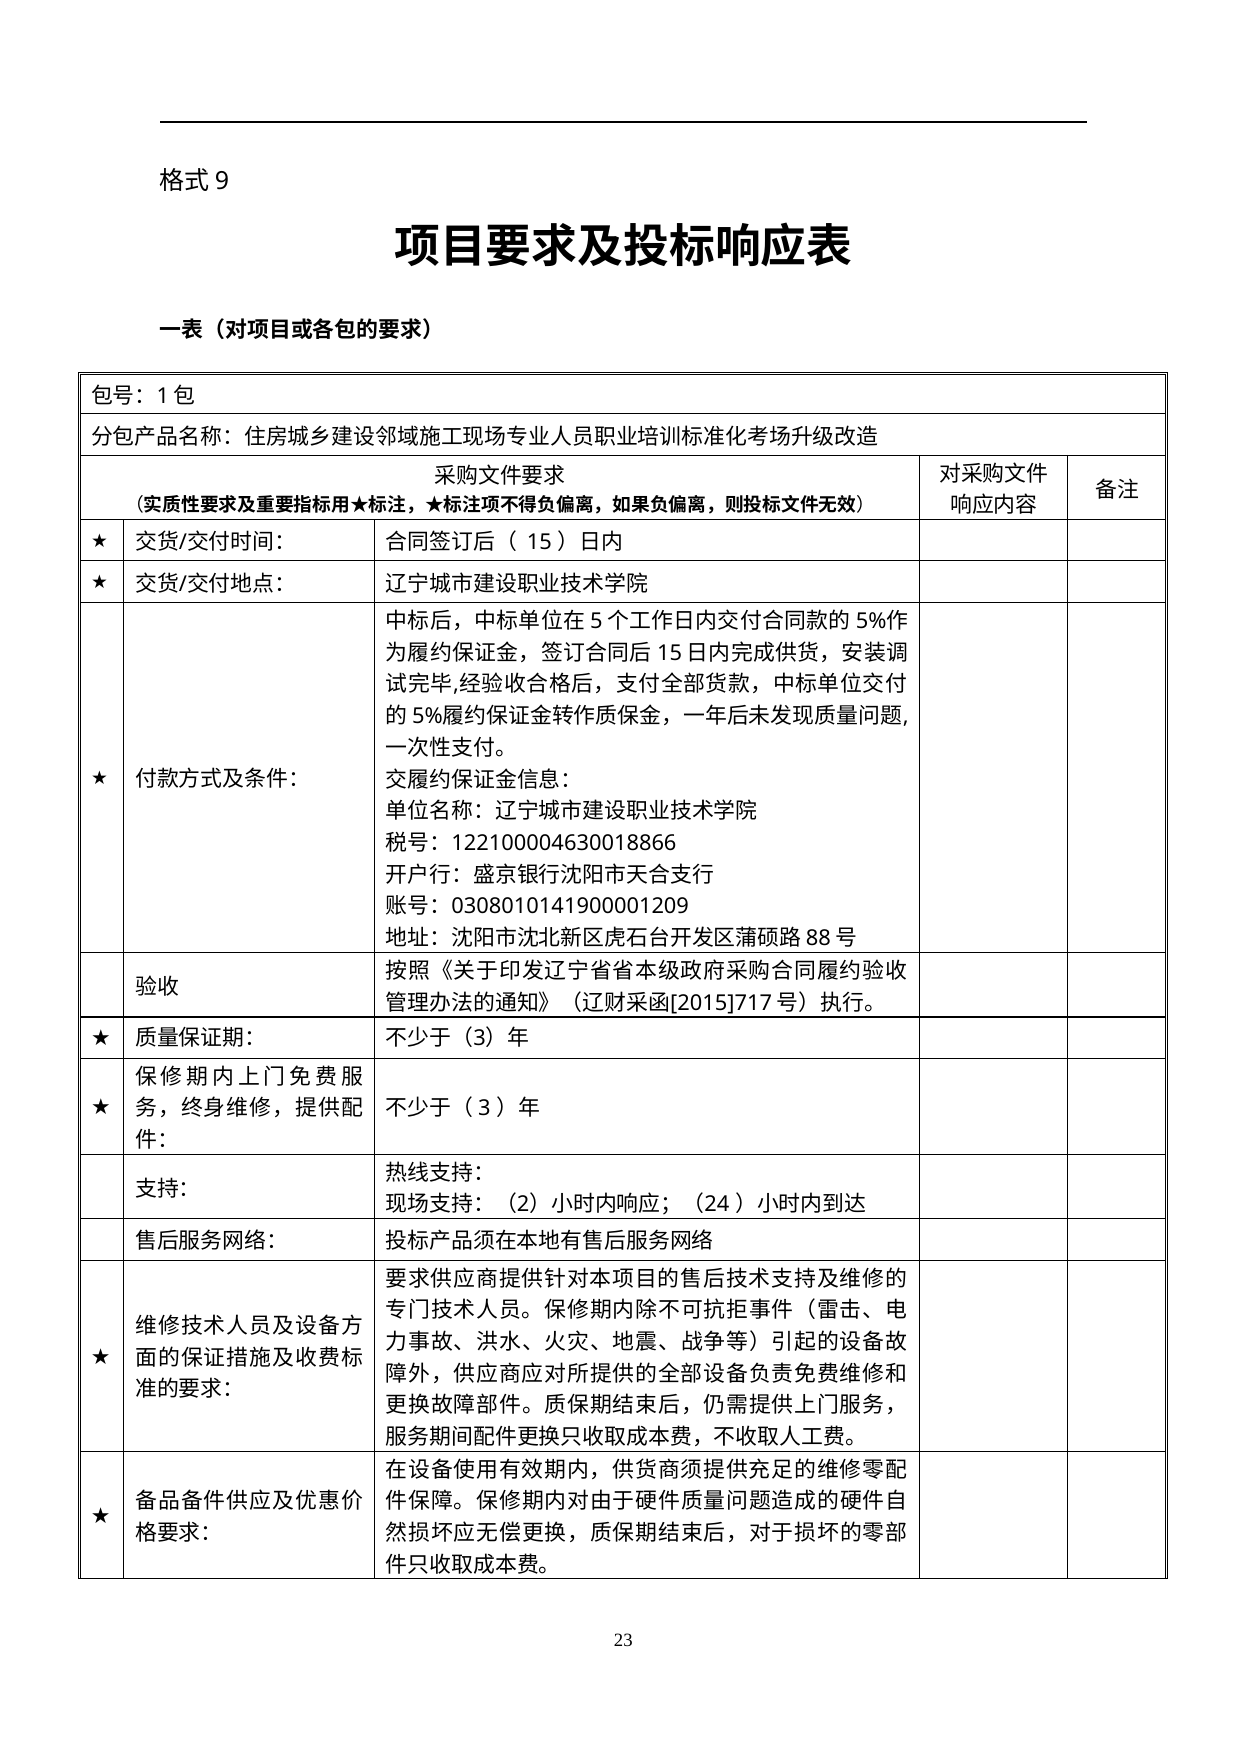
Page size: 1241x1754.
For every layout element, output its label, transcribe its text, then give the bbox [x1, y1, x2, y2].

table_cell 热线支持： 现场支持：（2）小时内响应；（24 ）小时内到达 [375, 1155, 919, 1218]
text 格式9 [159, 159, 1087, 197]
table_cell 投标产品须在本地有售后服务网络 [375, 1219, 919, 1259]
table_cell [920, 603, 1067, 952]
table_cell ★ [81, 561, 123, 602]
table_cell [920, 1219, 1067, 1259]
table_cell 不少于（3）年 [375, 1018, 919, 1058]
table_cell [920, 953, 1067, 1016]
table_cell 辽宁城市建设职业技术学院 [375, 561, 919, 602]
table_cell 要求供应商提供针对本项目的售后技术支持及维修的专门技术人员。保修期内除不可抗拒事件（雷击、电力事故、洪水、火灾、地震、战争等）引起的设备故障外，供应商应对所提供的全部设备负责免费维修和更换故障部件。质保期结束后，仍需提供上门服务，服务期间配件更换只收取成本费，不收取人工费。 [375, 1261, 919, 1451]
table_cell [1068, 1261, 1165, 1451]
table_cell ★ [81, 1452, 123, 1578]
table_cell [1068, 520, 1165, 560]
table_cell ★ [81, 520, 123, 560]
table_cell 付款方式及条件： [124, 603, 374, 952]
table_cell 交货/交付时间： [124, 520, 374, 560]
text 一表（对项目或各包的要求） [159, 297, 1087, 347]
table_cell [920, 561, 1067, 602]
table_cell 对采购文件响应内容 [920, 456, 1067, 519]
table_cell 按照《关于印发辽宁省省本级政府采购合同履约验收管理办法的通知》（辽财采函[2015]717号）执行。 [375, 953, 919, 1016]
table_cell ★ [81, 1261, 123, 1451]
table_cell 售后服务网络： [124, 1219, 374, 1259]
table_cell 合同签订后（ 15 ）日内 [375, 520, 919, 560]
table_cell 中标后，中标单位在5个工作日内交付合同款的5%作为履约保证金，签订合同后15日内完成供货，安装调试完毕,经验收合格后，支付全部货款，中标单位交付的5%履约保证金转作质保金，一年后未发现质量问题,一次性支付。 交履约保证金信息： 单位名称：辽宁城市建设职业技术学院 税号：122100004630018866 开户行：盛京银行沈阳市天合支行 账号：0308010141900001209 地址：沈阳市沈北新区虎石台开发区蒲硕路88号 [375, 603, 919, 952]
table_cell 维修技术人员及设备方面的保证措施及收费标准的要求： [124, 1261, 374, 1451]
table_cell ★ [81, 1018, 123, 1058]
table_cell [920, 520, 1067, 560]
table_cell [920, 1059, 1067, 1154]
table_cell 支持： [124, 1155, 374, 1218]
table_cell 交货/交付地点： [124, 561, 374, 602]
table_cell [920, 1452, 1067, 1578]
table_cell [1068, 953, 1165, 1016]
text 项目要求及投标响应表 [159, 222, 1087, 272]
table_cell [1068, 561, 1165, 602]
table_cell [920, 1155, 1067, 1218]
table_cell 备注 [1068, 456, 1165, 519]
table_header 包号：1包 [81, 375, 1165, 413]
table_cell 在设备使用有效期内，供货商须提供充足的维修零配件保障。保修期内对由于硬件质量问题造成的硬件自然损坏应无偿更换，质保期结束后，对于损坏的零部件只收取成本费。 [375, 1452, 919, 1578]
table_cell 采购文件要求 （实质性要求及重要指标用★标注，★标注项不得负偏离，如果负偏离，则投标文件无效） [81, 456, 919, 519]
table_cell ★ [81, 603, 123, 952]
table_cell 分包产品名称：住房城乡建设邻域施工现场专业人员职业培训标准化考场升级改造 [81, 414, 1165, 455]
table_cell 验收 [124, 953, 374, 1016]
table_cell [920, 1018, 1067, 1058]
table_cell 备品备件供应及优惠价格要求： [124, 1452, 374, 1578]
table_cell [920, 1261, 1067, 1451]
table_cell [1068, 1155, 1165, 1218]
table_cell [1068, 1018, 1165, 1058]
table_cell [1068, 603, 1165, 952]
table_cell ★ [81, 1059, 123, 1154]
table_cell [81, 953, 123, 1016]
table_cell 不少于（ 3 ）年 [375, 1059, 919, 1154]
table_cell [1068, 1219, 1165, 1259]
table_cell [1068, 1452, 1165, 1578]
table_cell [1068, 1059, 1165, 1154]
table_cell [81, 1219, 123, 1259]
table_cell 质量保证期： [124, 1018, 374, 1058]
table_cell 保修期内上门免费服务，终身维修，提供配件： [124, 1059, 374, 1154]
table_cell [81, 1155, 123, 1218]
